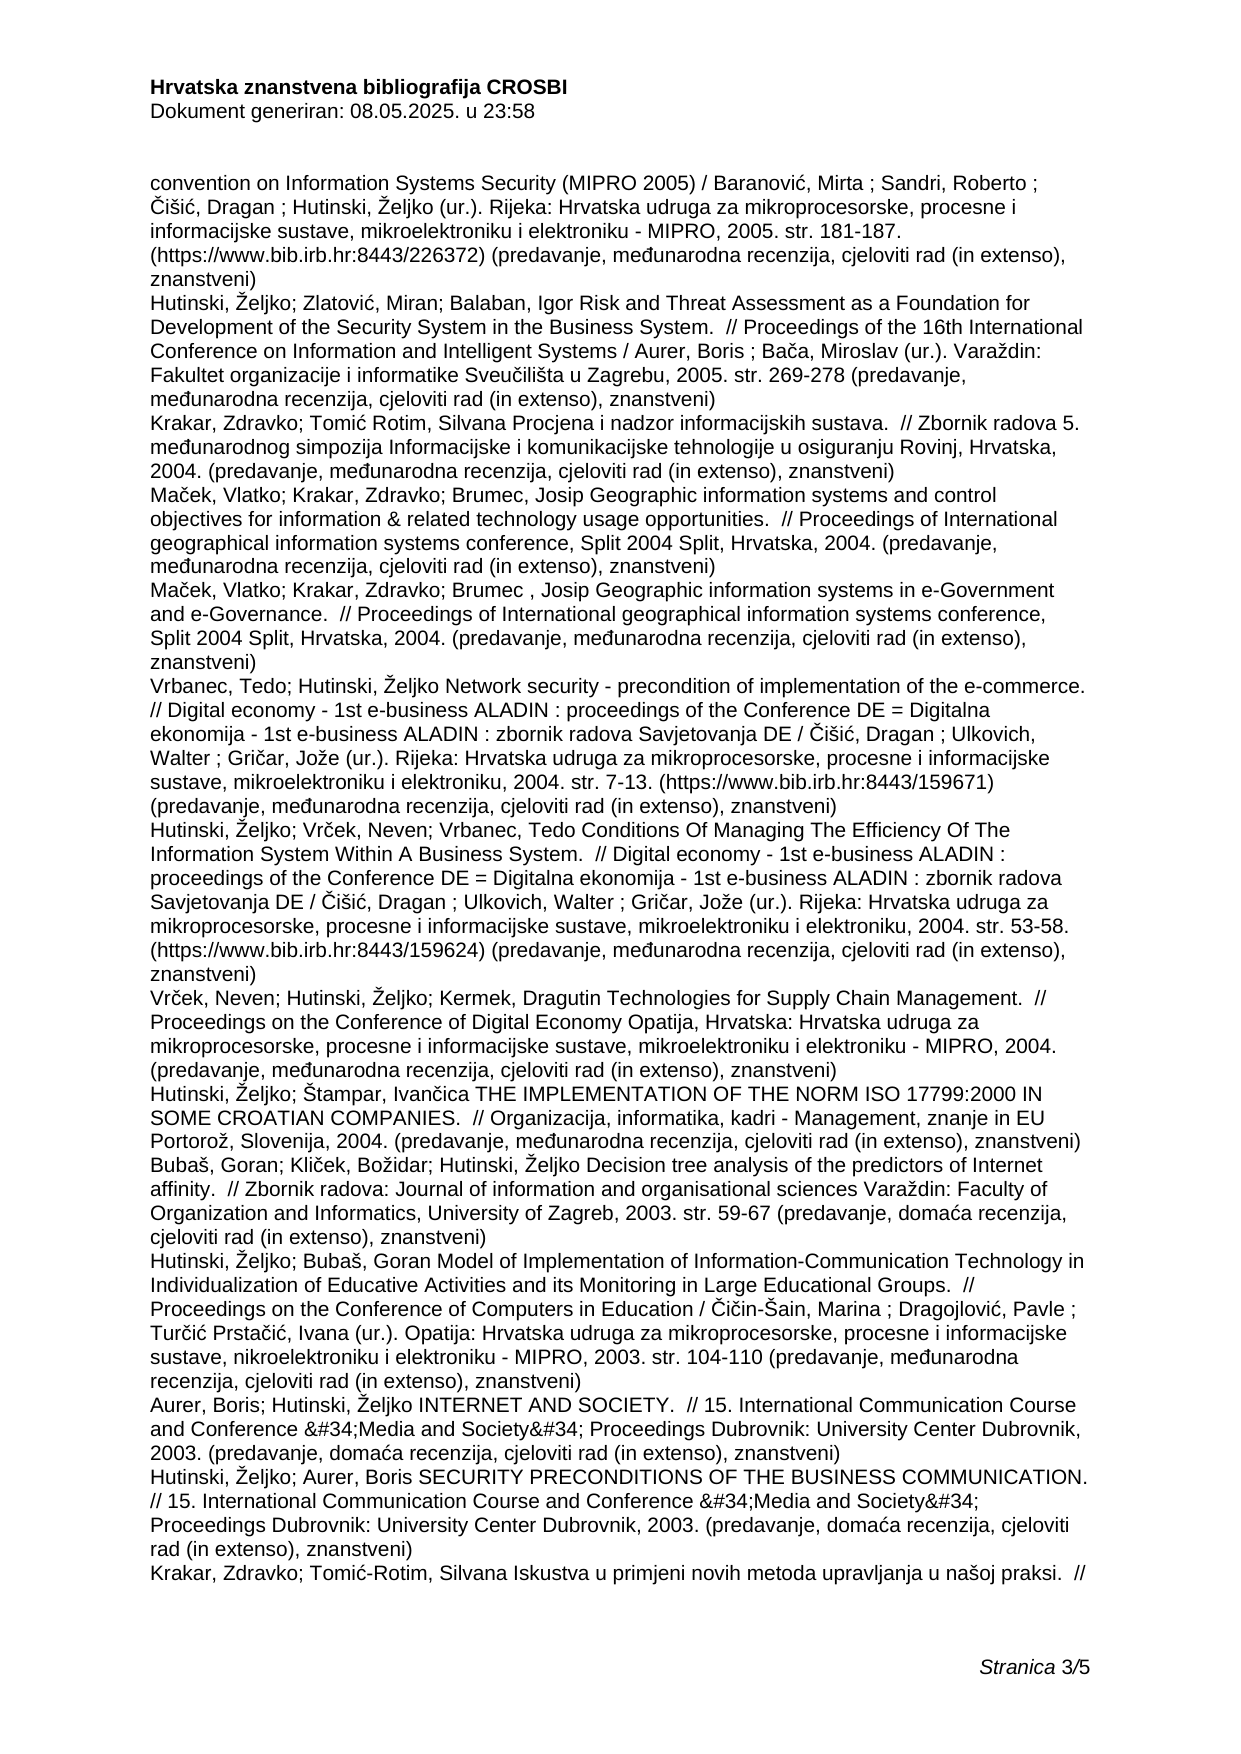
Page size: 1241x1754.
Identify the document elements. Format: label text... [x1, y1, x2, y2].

text Hutinski, Željko; Aurer, Boris [150, 1465, 1090, 1561]
text Bubaš, Goran; Kliček, Božidar; Hutinski, Željko [150, 1153, 1090, 1249]
text Aurer, Boris; Hutinski, Željko [150, 1393, 1090, 1465]
text Hutinski, Željko; Vrček, Neven; Vrbanec, Tedo [150, 818, 1090, 986]
text Vrbanec, Tedo; Hutinski, Željko [150, 674, 1090, 818]
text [150, 1561, 1090, 1584]
text Maček, Vlatko; Krakar, Zdravko; Brumec, Josip [150, 482, 1090, 578]
text Hutinski, Željko; Štampar, Ivančica [150, 1081, 1090, 1153]
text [150, 171, 1090, 291]
text Hutinski, Željko; Zlatović, Miran; Balaban, Igor [150, 291, 1090, 411]
text Hutinski, Željko; Bubaš, Goran [150, 1249, 1090, 1393]
text Maček, Vlatko; Krakar, Zdravko; Brumec , Josip [150, 578, 1090, 674]
text Krakar, Zdravko; Tomić Rotim, Silvana [150, 411, 1090, 482]
text Vrček, Neven; Hutinski, Željko; Kermek, Dragutin [150, 986, 1090, 1081]
